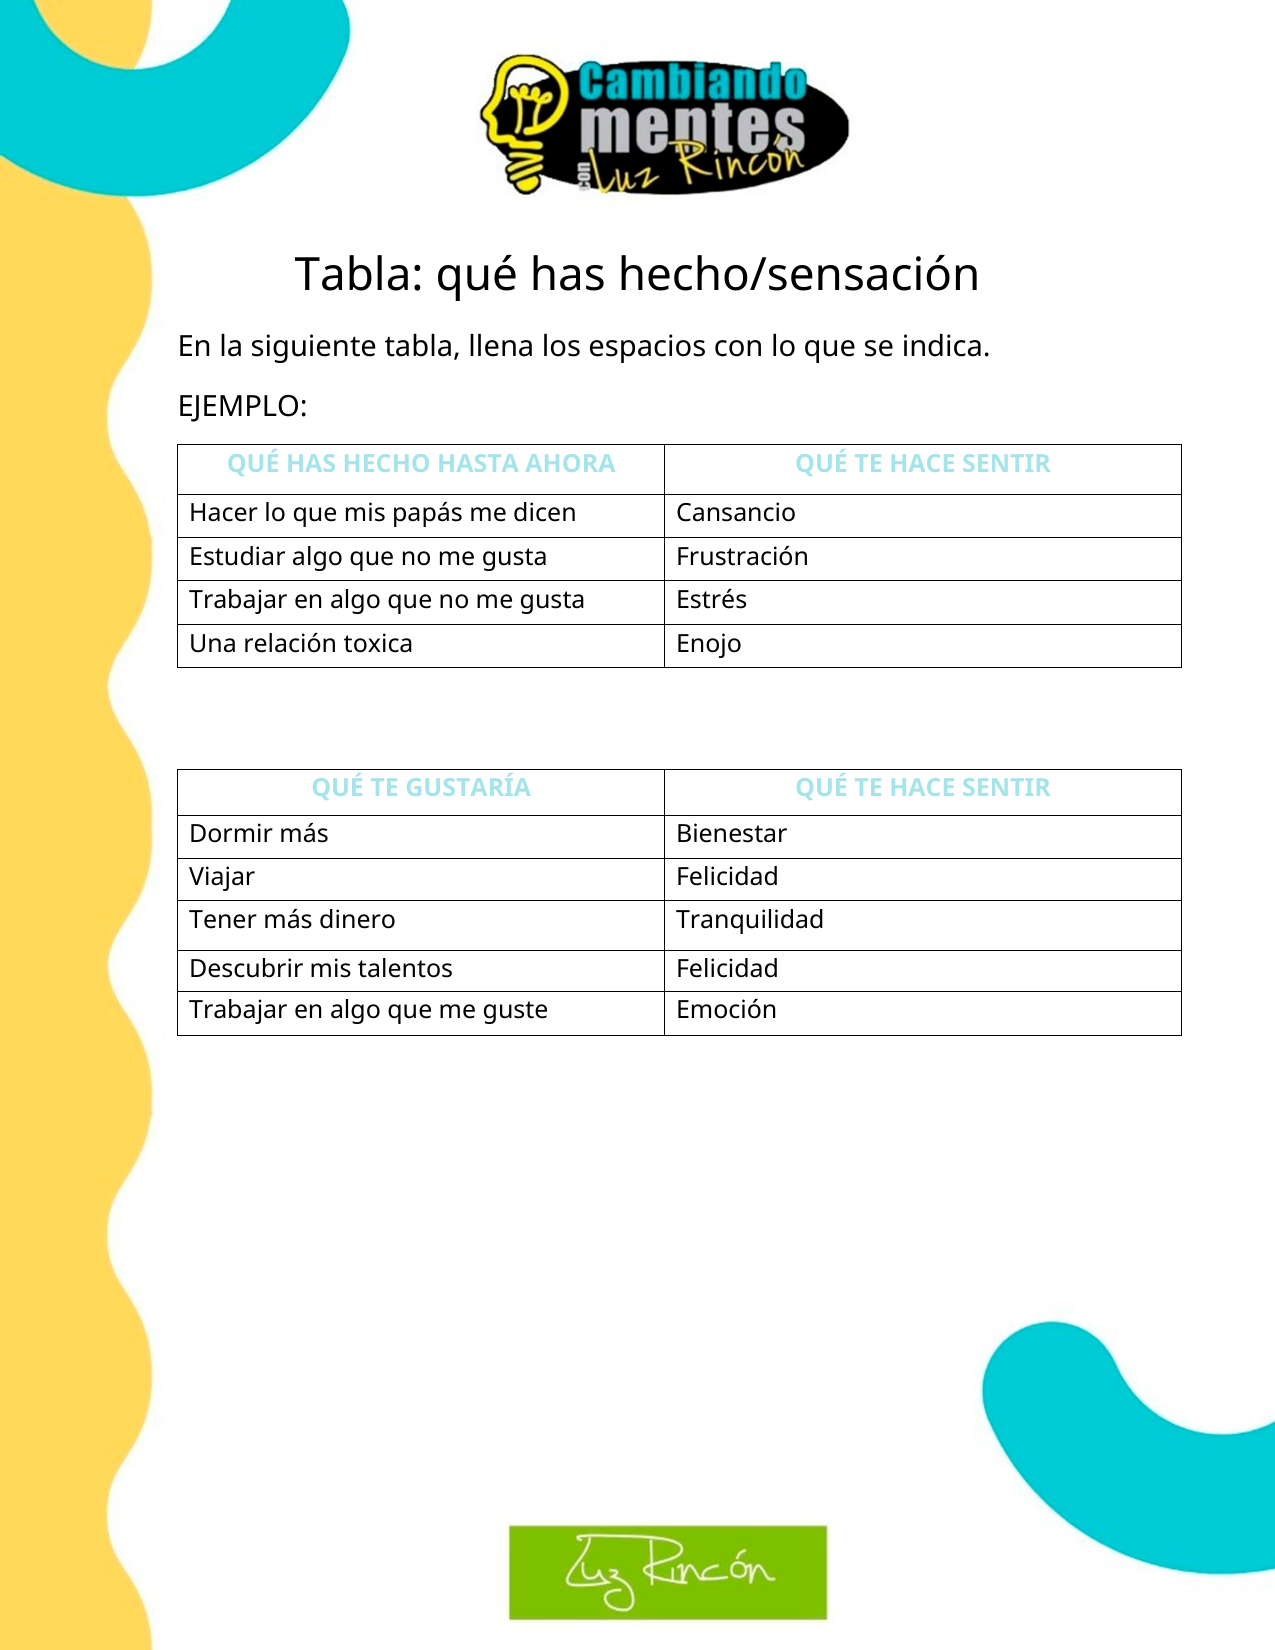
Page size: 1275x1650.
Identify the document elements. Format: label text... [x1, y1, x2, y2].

table_cell Dormir más [178, 816, 664, 858]
table_header QUÉ HAS HECHO HASTA AHORA [178, 445, 664, 493]
table_cell Bienestar [665, 816, 1181, 858]
table_header QUÉ TE HACE SENTIR [665, 770, 1181, 814]
table_cell Felicidad [665, 859, 1181, 900]
table_cell Frustración [665, 538, 1181, 580]
table_cell Una relación toxica [178, 625, 664, 667]
text En la siguiente tabla, llena los espacios con lo que se indica. [177, 325, 1098, 365]
table_cell Trabajar en algo que no me gusta [178, 581, 664, 624]
table_cell Descubrir mis talentos [178, 951, 664, 991]
table_cell Enojo [665, 625, 1181, 667]
table_header QUÉ TE HACE SENTIR [665, 445, 1181, 493]
table_cell Trabajar en algo que me guste [178, 992, 664, 1035]
table_cell Hacer lo que mis papás me dicen [178, 495, 664, 537]
picture [0, 0, 1275, 1650]
text EJEMPLO: [177, 385, 1098, 424]
table_cell Emoción [665, 992, 1181, 1035]
table_cell Felicidad [665, 951, 1181, 991]
text Tabla: qué has hecho/sensación [177, 241, 1098, 304]
table_cell Cansancio [665, 495, 1181, 537]
table_header QUÉ TE GUSTARÍA [178, 770, 664, 814]
table_cell Estrés [665, 581, 1181, 624]
table_cell Tener más dinero [178, 901, 664, 950]
table_cell Viajar [178, 859, 664, 900]
table_cell Estudiar algo que no me gusta [178, 538, 664, 580]
table_cell Tranquilidad [665, 901, 1181, 950]
